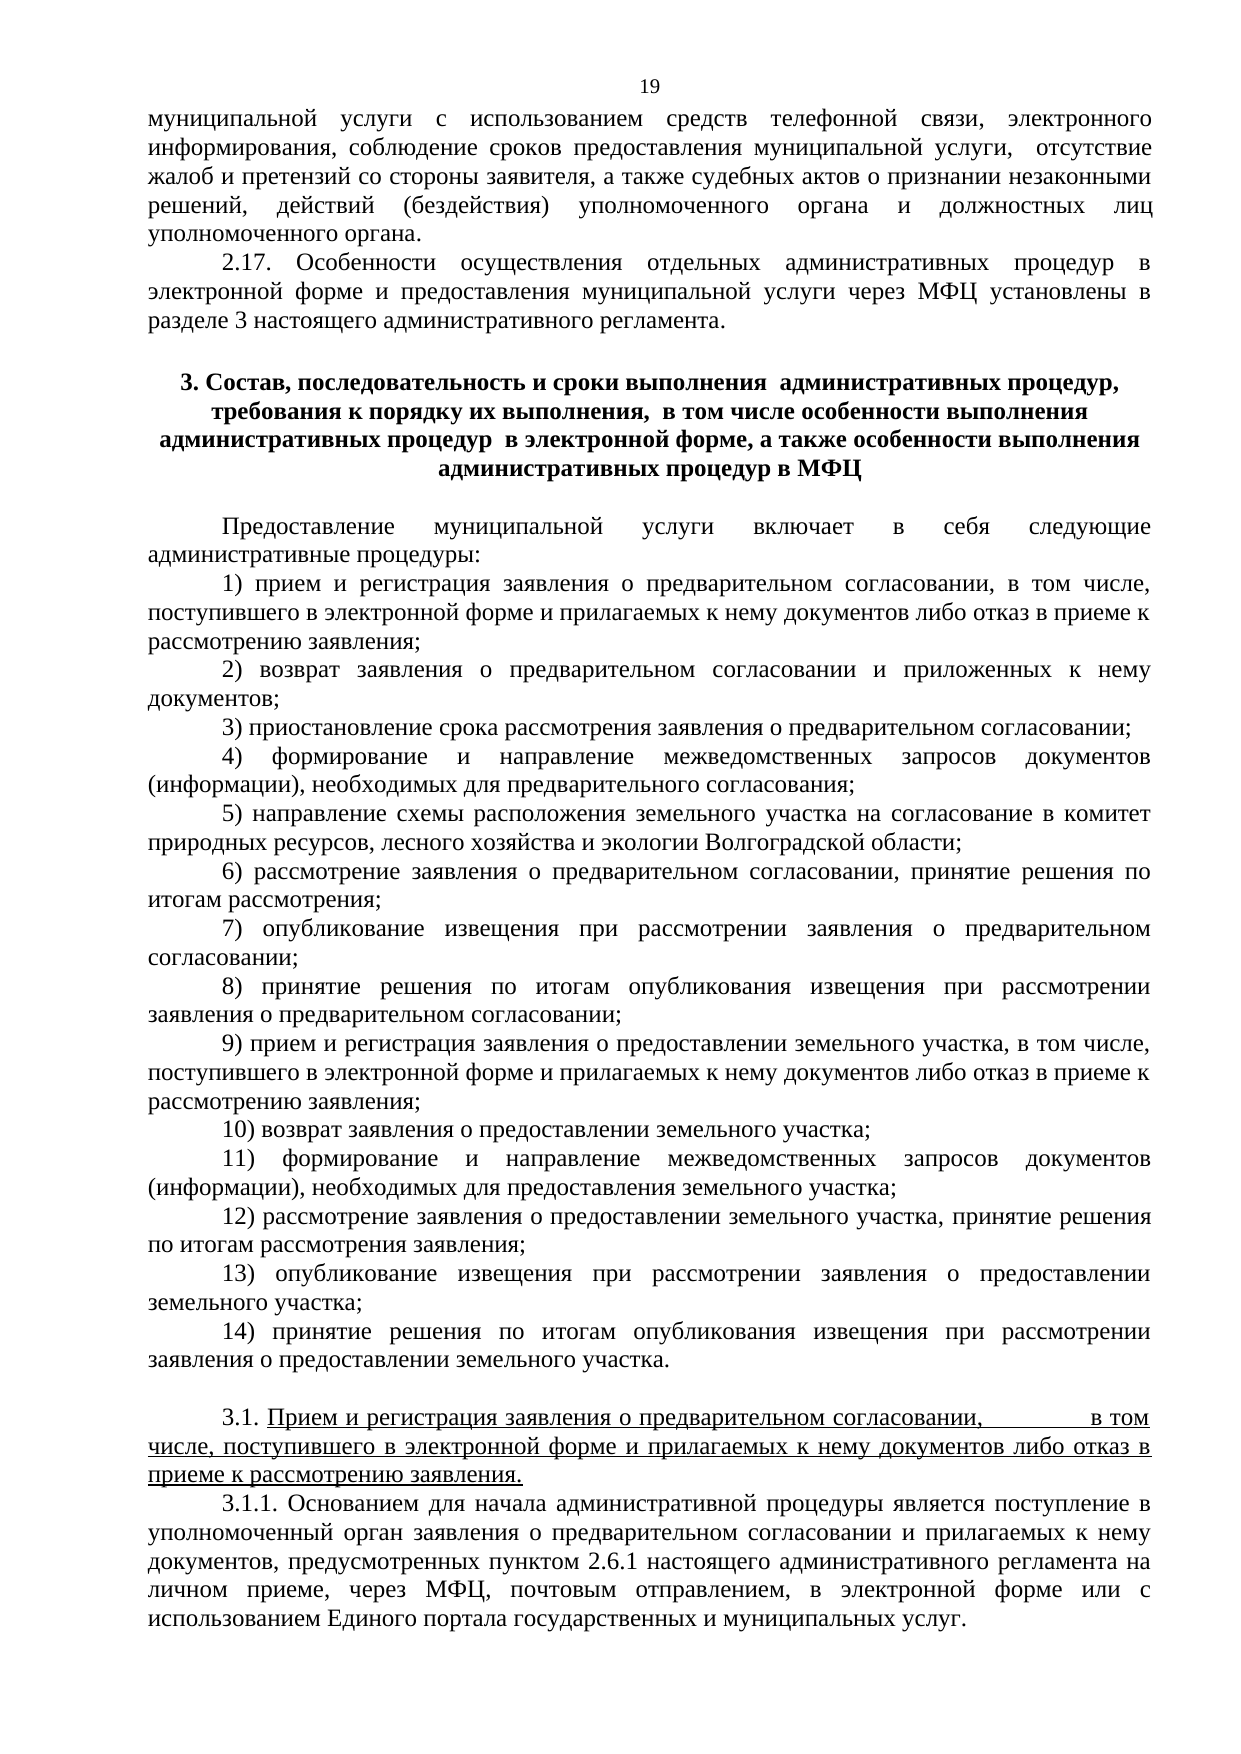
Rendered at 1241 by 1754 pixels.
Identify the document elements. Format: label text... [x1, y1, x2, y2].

text 14) принятие решения по итогам опубликования извещения при рассмотрении заявления о предоставлении земельного участка. [148, 1316, 1152, 1373]
text 1) прием и регистрация заявления о предварительном согласовании, в том числе, поступившего в электронной форме и прилагаемых к нему документов либо отказ в приеме к рассмотрению заявления; [148, 568, 1152, 654]
text 3) приостановление срока рассмотрения заявления о предварительном согласовании; [148, 712, 1152, 741]
text 9) прием и регистрация заявления о предоставлении земельного участка, в том числе, поступившего в электронной форме и прилагаемых к нему документов либо отказ в приеме к рассмотрению заявления; [148, 1028, 1152, 1114]
text 8) принятие решения по итогам опубликования извещения при рассмотрении заявления о предварительном согласовании; [148, 971, 1152, 1028]
text Предоставление муниципальной услуги включает в себя следующие административные процедуры: [148, 511, 1152, 568]
text 6) рассмотрение заявления о предварительном согласовании, принятие решения по итогам рассмотрения; [148, 856, 1152, 913]
text 3.1. Прием и регистрация заявления о предварительном согласовании, в том числе, поступившего в электронной форме и прилагаемых к нему документов либо отказ в приеме к рассмотрению заявления. [148, 1457, 1152, 1488]
text 3.1. Прием и регистрация заявления о предварительном согласовании, в том числе, поступившего в электронной форме и прилагаемых к нему документов либо отказ в приеме к рассмотрению заявления. [148, 1402, 1152, 1456]
text 2.17. Особенности осуществления отдельных административных процедур в электронной форме и предоставления муниципальной услуги через МФЦ установлены в разделе 3 настоящего административного регламента. [148, 247, 1152, 333]
text 3. Состав, последовательность и сроки выполнения административных процедур, требования к порядку их выполнения, в том числе особенности выполнения административных процедур в электронной форме, а также особенности выполнения административных процедур в МФЦ [148, 367, 1152, 482]
text 12) рассмотрение заявления о предоставлении земельного участка, принятие решения по итогам рассмотрения заявления; [148, 1201, 1152, 1258]
text 11) формирование и направление межведомственных запросов документов (информации), необходимых для предоставления земельного участка; [148, 1143, 1152, 1201]
text 3.1.1. Основанием для начала административной процедуры является поступление в уполномоченный орган заявления о предварительном согласовании и прилагаемых к нему документов, предусмотренных пунктом 2.6.1 настоящего административного регламента на личном приеме, через МФЦ, почтовым отправлением, в электронной форме или с использованием Единого портала государственных и муниципальных услуг. [148, 1488, 1152, 1632]
text 7) опубликование извещения при рассмотрении заявления о предварительном согласовании; [148, 913, 1152, 971]
text 5) направление схемы расположения земельного участка на согласование в комитет природных ресурсов, лесного хозяйства и экологии Волгоградской области; [148, 798, 1152, 856]
text 4) формирование и направление межведомственных запросов документов (информации), необходимых для предварительного согласования; [148, 741, 1152, 798]
text 10) возврат заявления о предоставлении земельного участка; [148, 1114, 1152, 1143]
text 2) возврат заявления о предварительном согласовании и приложенных к нему документов; [148, 654, 1152, 712]
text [148, 103, 1153, 247]
text 13) опубликование извещения при рассмотрении заявления о предоставлении земельного участка; [148, 1258, 1152, 1316]
